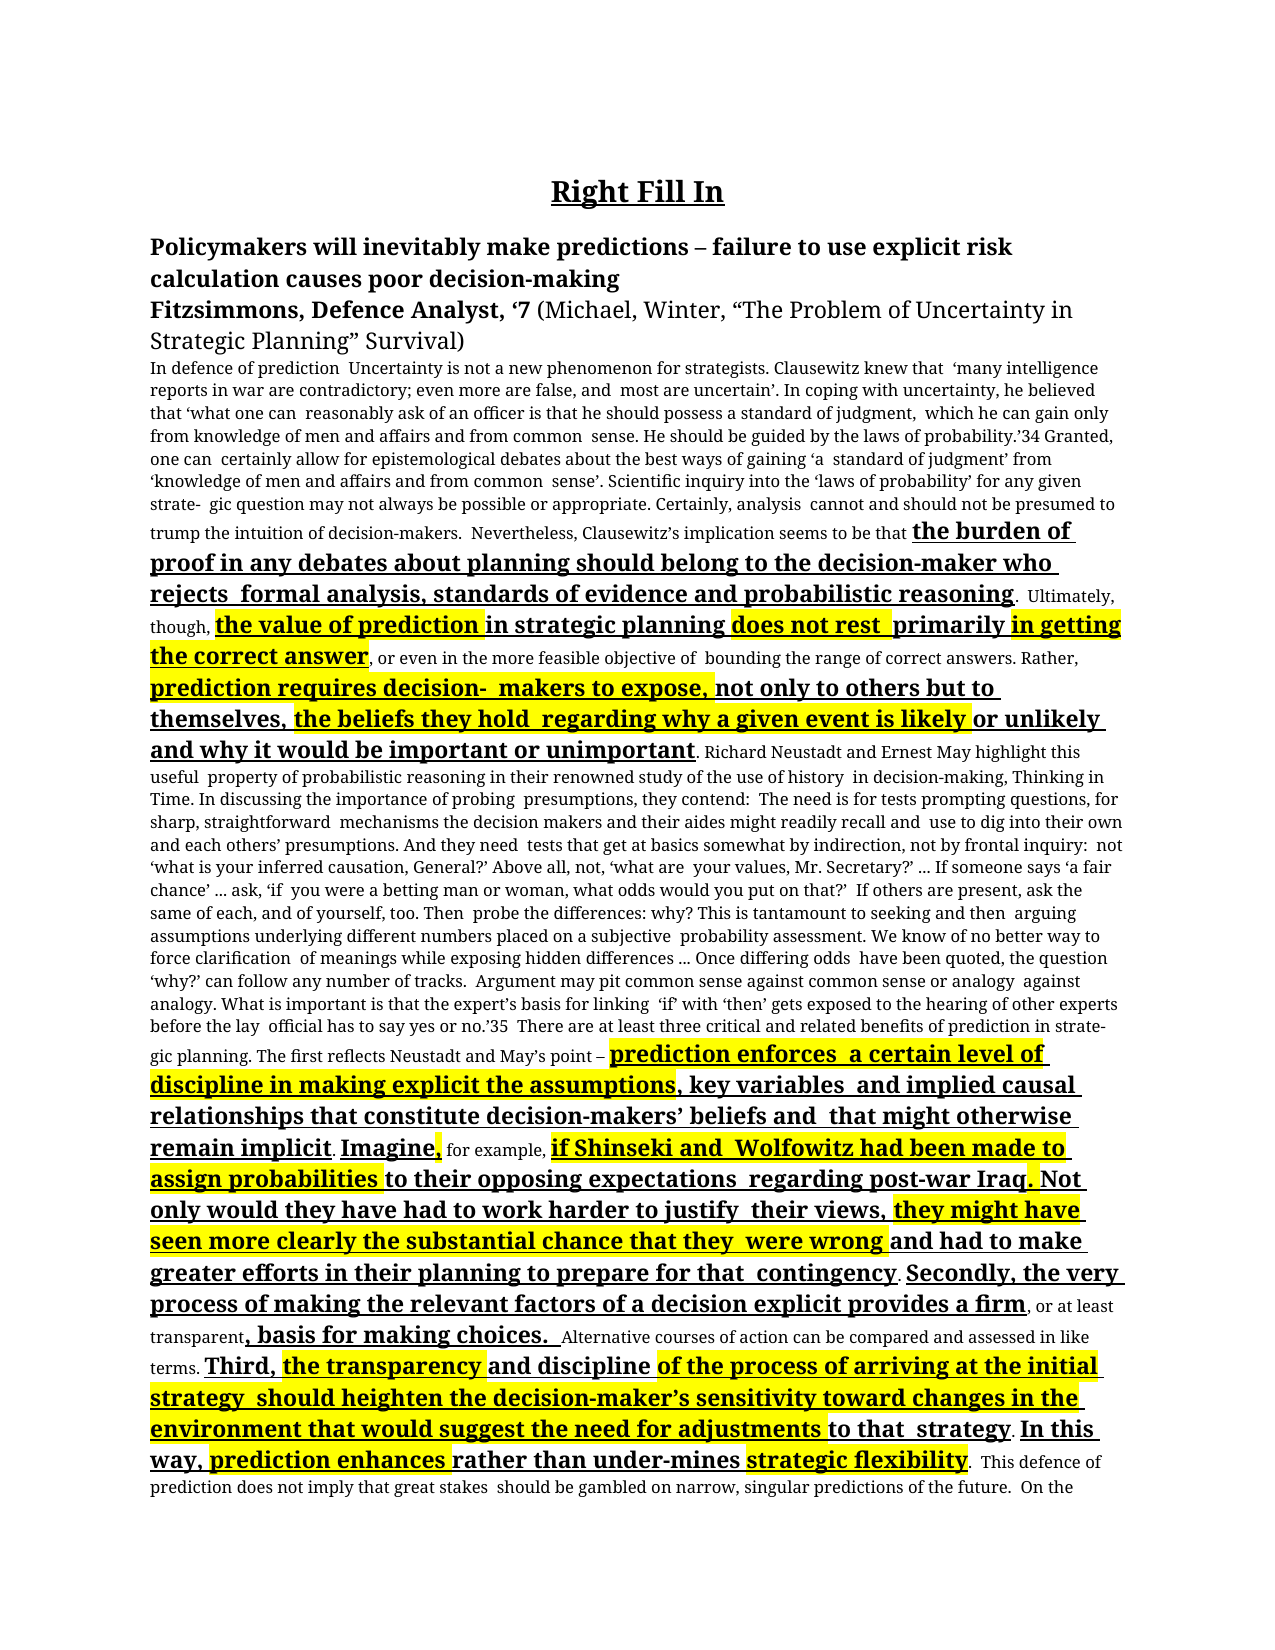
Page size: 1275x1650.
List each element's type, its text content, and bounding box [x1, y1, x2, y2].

text Fitzsimmons, Defence Analyst, ‘7 (Michael, Winter, “The Problem of Uncertainty in Strategic Planning” Survival) [150, 294, 1125, 356]
subtitle Policymakers will inevitably make predictions – failure to use explicit risk calculation causes poor decision-making [150, 231, 1125, 294]
subtitle Right Fill In [150, 171, 1125, 211]
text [150, 356, 1125, 1498]
